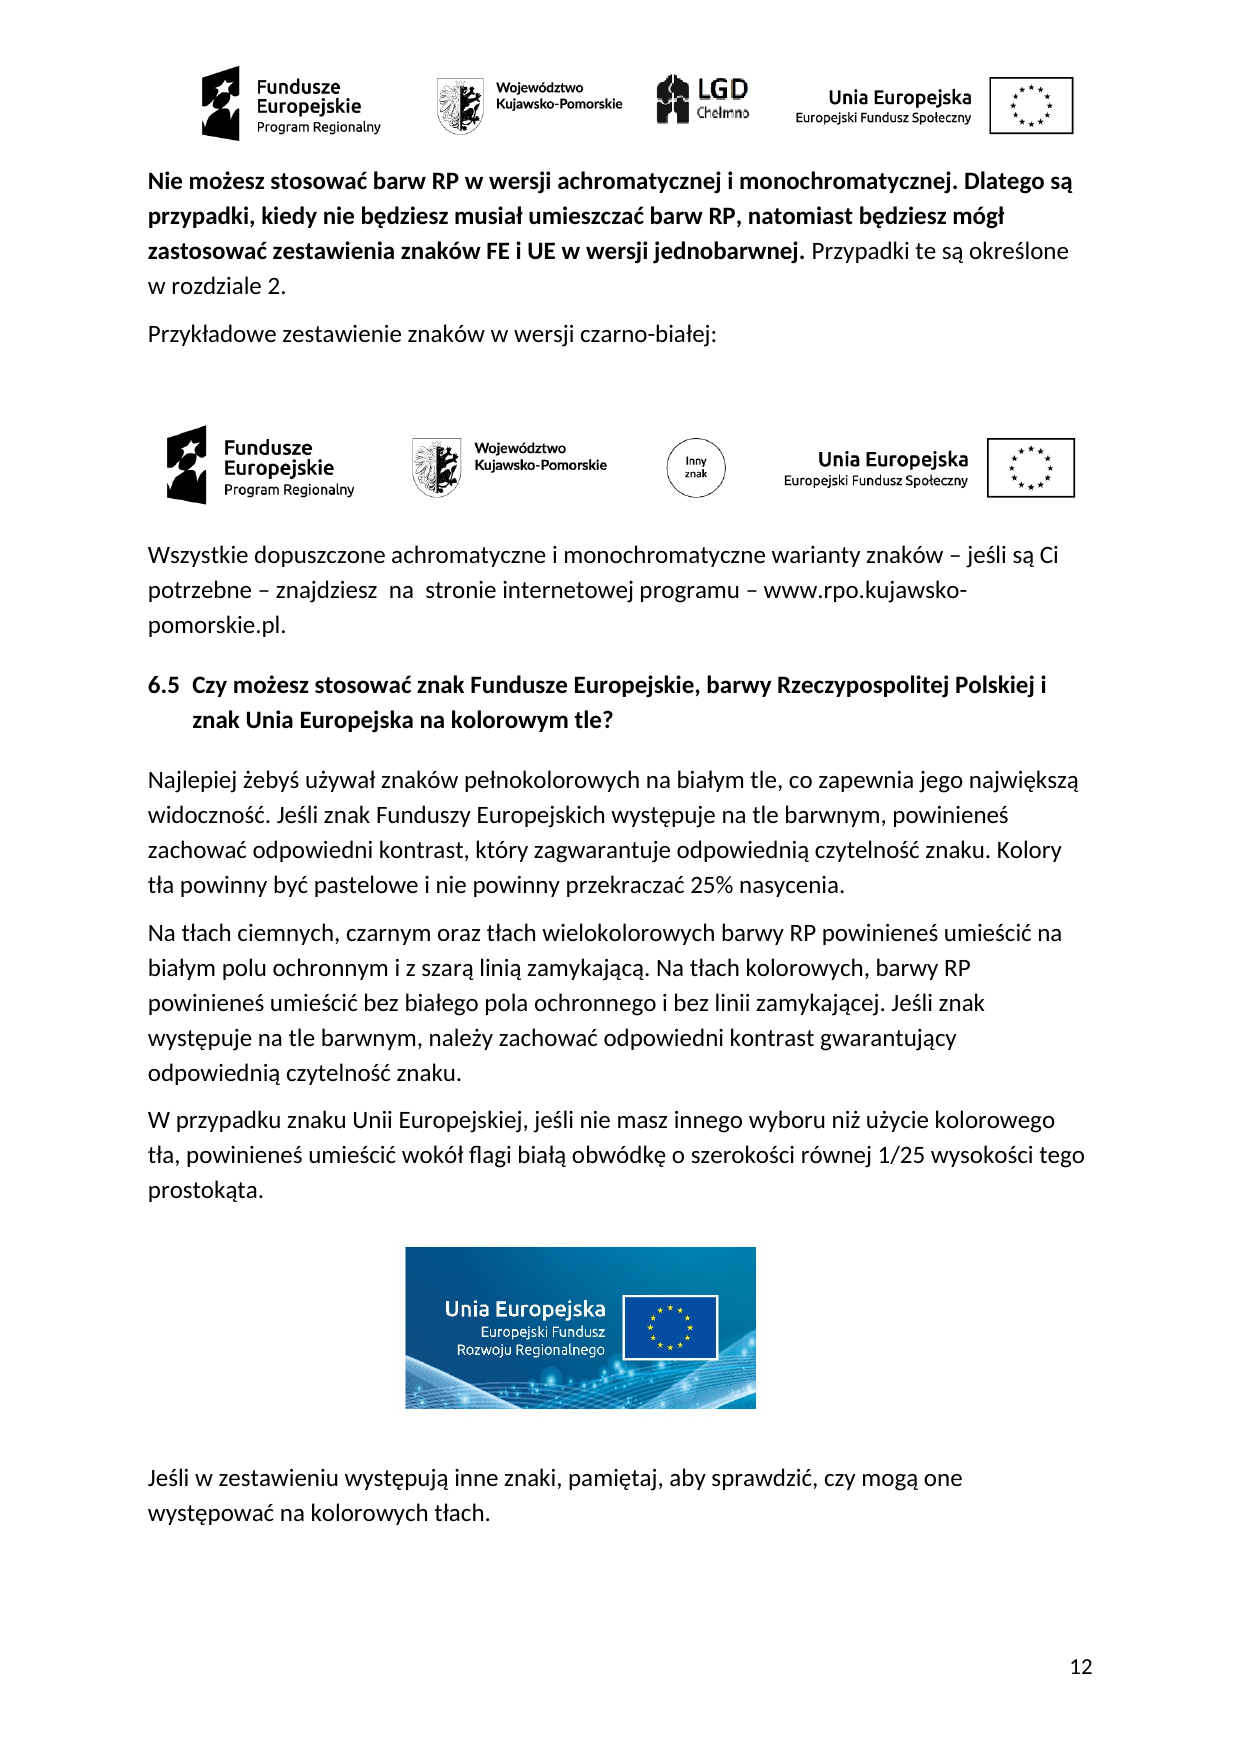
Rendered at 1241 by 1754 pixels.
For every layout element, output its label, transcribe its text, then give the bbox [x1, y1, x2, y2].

text Najlepiej żebyś używał znaków pełnokolorowych na białym tle, co zapewnia jego największą widoczność. Jeśli znak Funduszy Europejskich występuje na tle barwnym, powinieneś zachować odpowiedni kontrast, który zagwarantuje odpowiednią czytelność znaku. Kolory tła powinny być pastelowe i nie powinny przekraczać 25% nasycenia. [148, 764, 1093, 900]
text Jeśli w zestawieniu występują inne znaki, pamiętaj, aby sprawdzić, czy mogą one występować na kolorowych tłach. [148, 1462, 1093, 1527]
text Przykładowe zestawienie znaków w wersji czarno-białej: [148, 318, 1093, 348]
picture [397, 1242, 764, 1417]
picture [183, 47, 1093, 161]
text Na tłach ciemnych, czarnym oraz tłach wielokolorowych barwy RP powinieneś umieścić na białym polu ochronnym i z szarą linią zamykającą. Na tłach kolorowych, barwy RP powinieneś umieścić bez białego pola ochronnego i bez linii zamykającej. Jeśli znak występuje na tle barwnym, należy zachować odpowiedni kontrast gwarantujący odpowiednią czytelność znaku. [148, 917, 1093, 1087]
text Wszystkie dopuszczone achromatyczne i monochromatyczne warianty znaków – jeśli są Ci potrzebne – znajdziesz na stronie internetowej programu – www.rpo.kujawsko-pomorskie.pl. [148, 539, 1093, 640]
picture [147, 405, 1094, 523]
list Czy możesz stosować znak Fundusze Europejskie, barwy Rzeczypospolitej Polskiej i znak Unia Europejska na kolorowym tle? [148, 669, 1093, 735]
text Nie możesz stosować barw RP w wersji achromatycznej i monochromatycznej. Dlatego są przypadki, kiedy nie będziesz musiał umieszczać barw RP, natomiast będziesz mógł zastosować zestawienia znaków FE i UE w wersji jednobarwnej. Przypadki te są określone w rozdziale 2. [148, 148, 1093, 301]
text W przypadku znaku Unii Europejskiej, jeśli nie masz innego wyboru niż użycie kolorowego tła, powinieneś umieścić wokół flagi białą obwódkę o szerokości równej 1/25 wysokości tego prostokąta. [148, 1104, 1093, 1205]
